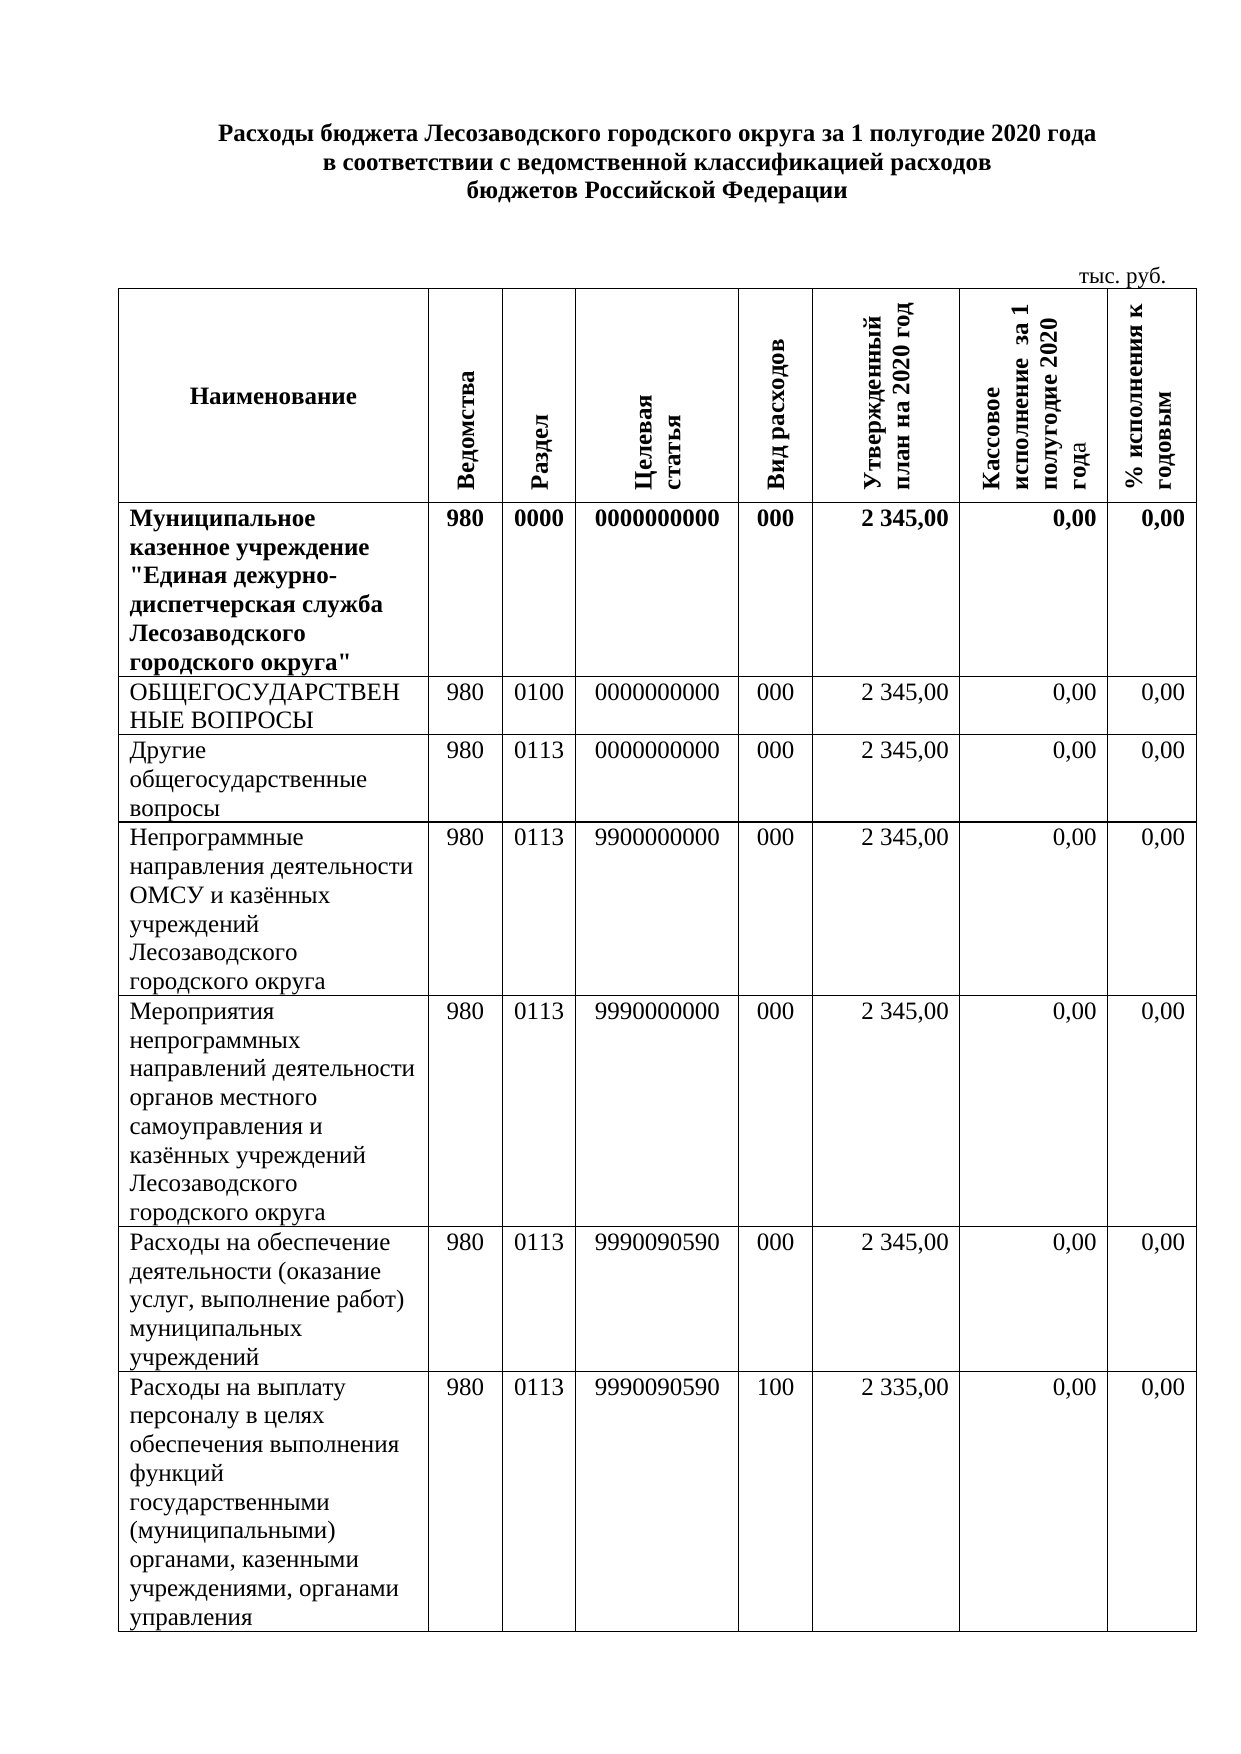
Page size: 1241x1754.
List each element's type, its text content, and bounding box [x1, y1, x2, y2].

table_cell 980 [429, 735, 502, 821]
table_cell 0,00 [960, 823, 1107, 995]
table_cell 0000000000 [576, 735, 738, 821]
table_cell % исполнения к годовым назначениям [1108, 289, 1196, 502]
table_cell 980 [429, 823, 502, 995]
table_cell 980 [429, 677, 502, 734]
table_cell 2 345,00 [813, 503, 959, 676]
table_cell 0,00 [960, 735, 1107, 821]
table_cell Ведомства [429, 289, 502, 502]
table_cell 2 345,00 [813, 677, 959, 734]
table_cell 980 [429, 1227, 502, 1371]
table_cell 0000000000 [576, 503, 738, 676]
table_cell ОБЩЕГОСУДАРСТВЕННЫЕ ВОПРОСЫ [119, 677, 428, 734]
table_cell 0,00 [1108, 823, 1196, 995]
table_cell 100 [739, 1372, 812, 1631]
table_cell Расходы на обеспечение деятельности (оказание услуг, выполнение работ) муниципальных учреждений [119, 1227, 428, 1371]
table_cell 9990090590 [576, 1227, 738, 1371]
table_cell 9900000000 [576, 823, 738, 995]
table_cell 0,00 [960, 503, 1107, 676]
table_header Расходы бюджета Лесозаводского городского округа за 1 полугодие 2020 года в соответствии с ведомственной классификацией расходов бюджетов Российской Федерации тыс. руб. [118, 118, 1196, 288]
table_cell Наименование [119, 289, 428, 502]
table_cell 2 335,00 [813, 1372, 959, 1631]
table_cell 0,00 [1108, 1372, 1196, 1631]
table_cell 0113 [503, 823, 575, 995]
table_cell 980 [429, 503, 502, 676]
table_cell 0,00 [960, 677, 1107, 734]
table_cell 2 345,00 [813, 823, 959, 995]
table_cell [119, 1372, 428, 1631]
table_cell 0000 [503, 503, 575, 676]
table_cell 0100 [503, 677, 575, 734]
table_cell Целевая статья [576, 289, 738, 502]
table_cell Непрограммные направления деятельности ОМСУ и казённых учреждений Лесозаводского городского округа [119, 823, 428, 995]
table_cell 0113 [503, 735, 575, 821]
table_cell Утвержденный план на 2020 год [813, 289, 959, 502]
table_cell 000 [739, 996, 812, 1226]
table_cell 000 [739, 735, 812, 821]
table_cell Другие общегосударственные вопросы [119, 735, 428, 821]
table_cell 980 [429, 1372, 502, 1631]
table_cell 000 [739, 823, 812, 995]
table_cell Муниципальное казенное учреждение "Единая дежурно-диспетчерская служба Лесозаводского городского округа" [119, 503, 428, 676]
table_cell 0113 [503, 1372, 575, 1631]
table_cell 0113 [503, 996, 575, 1226]
table_cell 000 [739, 677, 812, 734]
table_cell Мероприятия непрограммных направлений деятельности органов местного самоуправления и казённых учреждений Лесозаводского городского округа [119, 996, 428, 1226]
table_cell 2 345,00 [813, 735, 959, 821]
table_cell 0000000000 [576, 677, 738, 734]
table_cell 2 345,00 [813, 1227, 959, 1371]
table_cell 0,00 [1108, 1227, 1196, 1371]
table_cell Раздел [503, 289, 575, 502]
table_cell Кассовое исполнение за 1 полугодие 2020 года [960, 289, 1107, 502]
table_cell 000 [739, 1227, 812, 1371]
table_cell 0,00 [960, 996, 1107, 1226]
table_cell 000 [739, 503, 812, 676]
table_cell 0,00 [960, 1227, 1107, 1371]
table_cell 9990090590 [576, 1372, 738, 1631]
table_cell 980 [429, 996, 502, 1226]
table_cell 0,00 [1108, 503, 1196, 676]
table_cell 0,00 [1108, 996, 1196, 1226]
table_cell 0113 [503, 1227, 575, 1371]
table_cell 0,00 [1108, 735, 1196, 821]
table_cell 9990000000 [576, 996, 738, 1226]
table_cell 0,00 [960, 1372, 1107, 1631]
table_cell Вид расходов [739, 289, 812, 502]
table_cell 2 345,00 [813, 996, 959, 1226]
table_cell 0,00 [1108, 677, 1196, 734]
